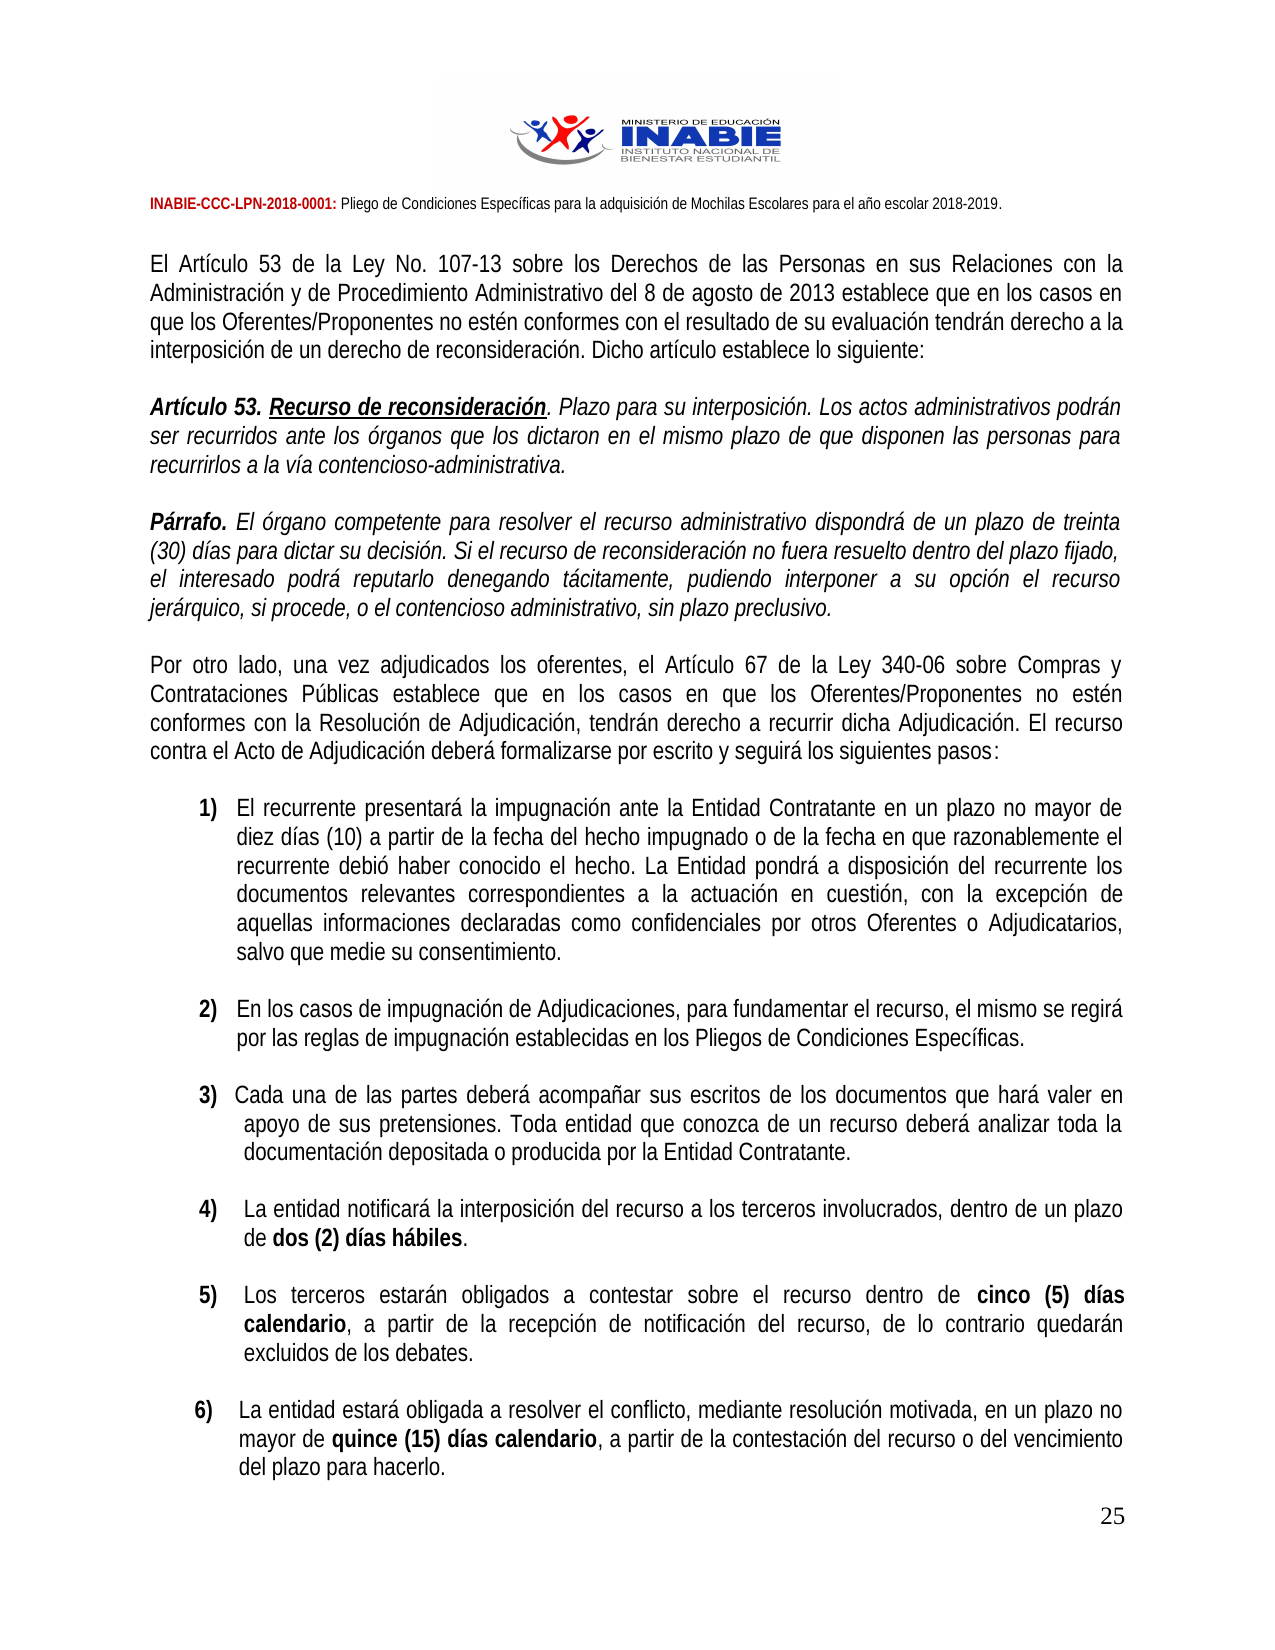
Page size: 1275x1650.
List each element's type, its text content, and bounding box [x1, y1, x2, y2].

list En los casos de impugnación de Adjudicaciones, para fundamentar el recurso, el mismo se regirá por las reglas de impugnación establecidas en los Pliegos de Condiciones Específicas. [199, 994, 1125, 1051]
text El Artículo 53 de la Ley No. 107-13 sobre los Derechos de las Personas en sus Relaciones con la Administración y de Procedimiento Administrativo del 8 de agosto de 2013 establece que en los casos en que los Oferentes/Proponentes no estén conformes con el resultado de su evaluación tendrán derecho a la interposición de un derecho de reconsideración. Dicho artículo establece lo siguiente: [150, 249, 1125, 364]
picture [436, 75, 839, 194]
text 4) La entidad notificará la interposición del recurso a los terceros involucrados, dentro de un plazo de dos (2) días hábiles. [199, 1194, 1125, 1252]
list El recurrente presentará la impugnación ante la Entidad Contratante en un plazo no mayor de diez días (10) a partir de la fecha del hecho impugnado o de la fecha en que razonablemente el recurrente debió haber conocido el hecho. La Entidad pondrá a disposición del recurrente los documentos relevantes correspondientes a la actuación en cuestión, con la excepción de aquellas informaciones declaradas como confidenciales por otros Oferentes o Adjudicatarios, salvo que medie su consentimiento. [199, 793, 1125, 965]
text Párrafo. El órgano competente para resolver el recurso administrativo dispondrá de un plazo de treinta (30) días para dictar su decisión. Si el recurso de reconsideración no fuera resuelto dentro del plazo fijado, el interesado podrá reputarlo denegando tácitamente, pudiendo interponer a su opción el recurso jerárquico, si procede, o el contencioso administrativo, sin plazo preclusivo. [150, 507, 1125, 622]
text 3) Cada una de las partes deberá acompañar sus escritos de los documentos que hará valer en apoyo de sus pretensiones. Toda entidad que conozca de un recurso deberá analizar toda la documentación depositada o producida por la Entidad Contratante. [199, 1080, 1125, 1166]
text Por otro lado, una vez adjudicados los oferentes, el Artículo 67 de la Ley 340-06 sobre Compras y Contrataciones Públicas establece que en los casos en que los Oferentes/Proponentes no estén conformes con la Resolución de Adjudicación, tendrán derecho a recurrir dicha Adjudicación. El recurso contra el Acto de Adjudicación deberá formalizarse por escrito y seguirá los siguientes pasos: [150, 650, 1125, 765]
text 5) Los terceros estarán obligados a contestar sobre el recurso dentro de cinco (5) días calendario, a partir de la recepción de notificación del recurso, de lo contrario quedarán excluidos de los debates. [199, 1280, 1125, 1366]
text Artículo 53. Recurso de reconsideración. Plazo para su interposición. Los actos administrativos podrán ser recurridos ante los órganos que los dictaron en el mismo plazo de que disponen las personas para recurrirlos a la vía contencioso-administrativa. [150, 392, 1125, 478]
list La entidad estará obligada a resolver el conflicto, mediante resolución motivada, en un plazo no mayor de quince (15) días calendario, a partir de la contestación del recurso o del vencimiento del plazo para hacerlo. [194, 1395, 1125, 1481]
